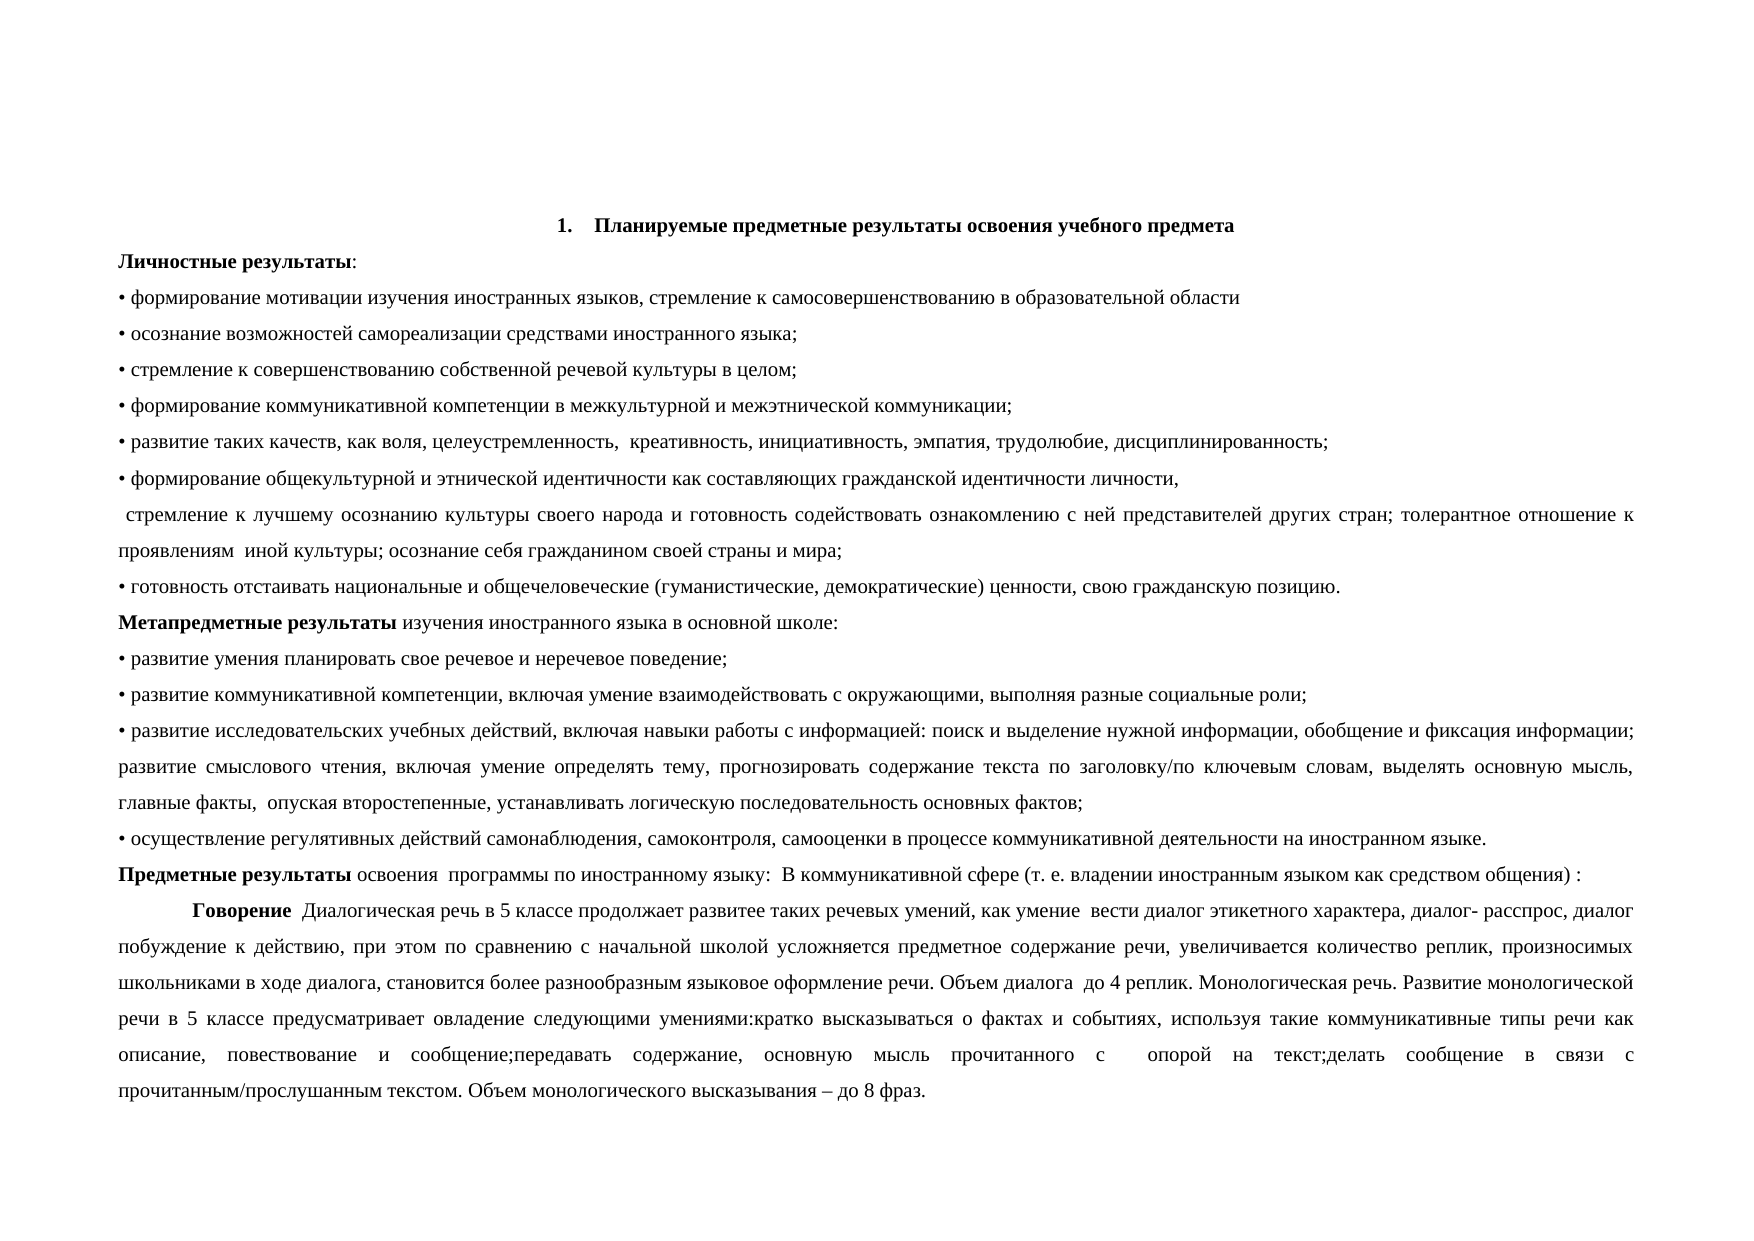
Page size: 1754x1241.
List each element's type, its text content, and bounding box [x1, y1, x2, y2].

text • осуществление регулятивных действий самонаблюдения, самоконтроля, самооценки в процессе коммуникативной деятельности на иностранном языке. [118, 826, 1636, 850]
text • формирование коммуникативной компетенции в межкультурной и межэтнической коммуникации; [118, 393, 1636, 417]
text • развитие таких качеств, как воля, целеустремленность, креативность, инициативность, эмпатия, трудолюбие, дисциплинированность; [118, 429, 1636, 453]
text Говорение Диалогическая речь в 5 классе продолжает развитее таких речевых умений, как умение вести диалог этикетного характера, диалог- расспрос, диалог побуждение к действию, при этом по сравнению с начальной школой усложняется предметное содержание речи, увеличивается количество реплик, произносимых школьниками в ходе диалога, становится более разнообразным языковое оформление речи. Объем диалога до 4 реплик. Монологическая речь. Развитие монологической речи в 5 классе предусматривает овладение следующими умениями:кратко высказываться о фактах и событиях, используя такие коммуникативные типы речи как описание, повествование и сообщение;передавать содержание, основную мысль прочитанного с опорой на текст;делать сообщение в связи с прочитанным/прослушанным текстом. Объем монологического высказывания – до 8 фраз. [118, 898, 1636, 1102]
text • формирование мотивации изучения иностранных языков, стремление к самосовершенствованию в образовательной области [118, 285, 1636, 309]
text • готовность отстаивать национальные и общечеловеческие (гуманистические, демократические) ценности, свою гражданскую позицию. [118, 574, 1636, 598]
text стремление к лучшему осознанию культуры своего народа и готовность содействовать ознакомлению с ней представителей других стран; толерантное отношение к проявлениям иной культуры; осознание себя гражданином своей страны и мира; [118, 502, 1636, 562]
text Личностные результаты: [118, 249, 1636, 273]
text Предметные результаты освоения программы по иностранному языку: В коммуникативной сфере (т. е. владении иностранным языком как средством общения) : [118, 862, 1636, 886]
text • стремление к совершенствованию собственной речевой культуры в целом; [118, 357, 1636, 381]
text • развитие исследовательских учебных действий, включая навыки работы с информацией: поиск и выделение нужной информации, обобщение и фиксация информации; развитие смыслового чтения, включая умение определять тему, прогнозировать содержание текста по заголовку/по ключевым словам, выделять основную мысль, главные факты, опуская второстепенные, устанавливать логическую последовательность основных фактов; [118, 718, 1636, 814]
text • формирование общекультурной и этнической идентичности как составляющих гражданской идентичности личности, [118, 466, 1636, 489]
list Планируемые предметные результаты освоения учебного предмета [156, 213, 1636, 237]
text • развитие коммуникативной компетенции, включая умение взаимодействовать с окружающими, выполняя разные социальные роли; [118, 682, 1636, 706]
text • развитие умения планировать свое речевое и неречевое поведение; [118, 646, 1636, 670]
text Метапредметные результаты изучения иностранного языка в основной школе: [118, 610, 1636, 634]
list • осознание возможностей самореализации средствами иностранного языка; [118, 321, 1636, 345]
